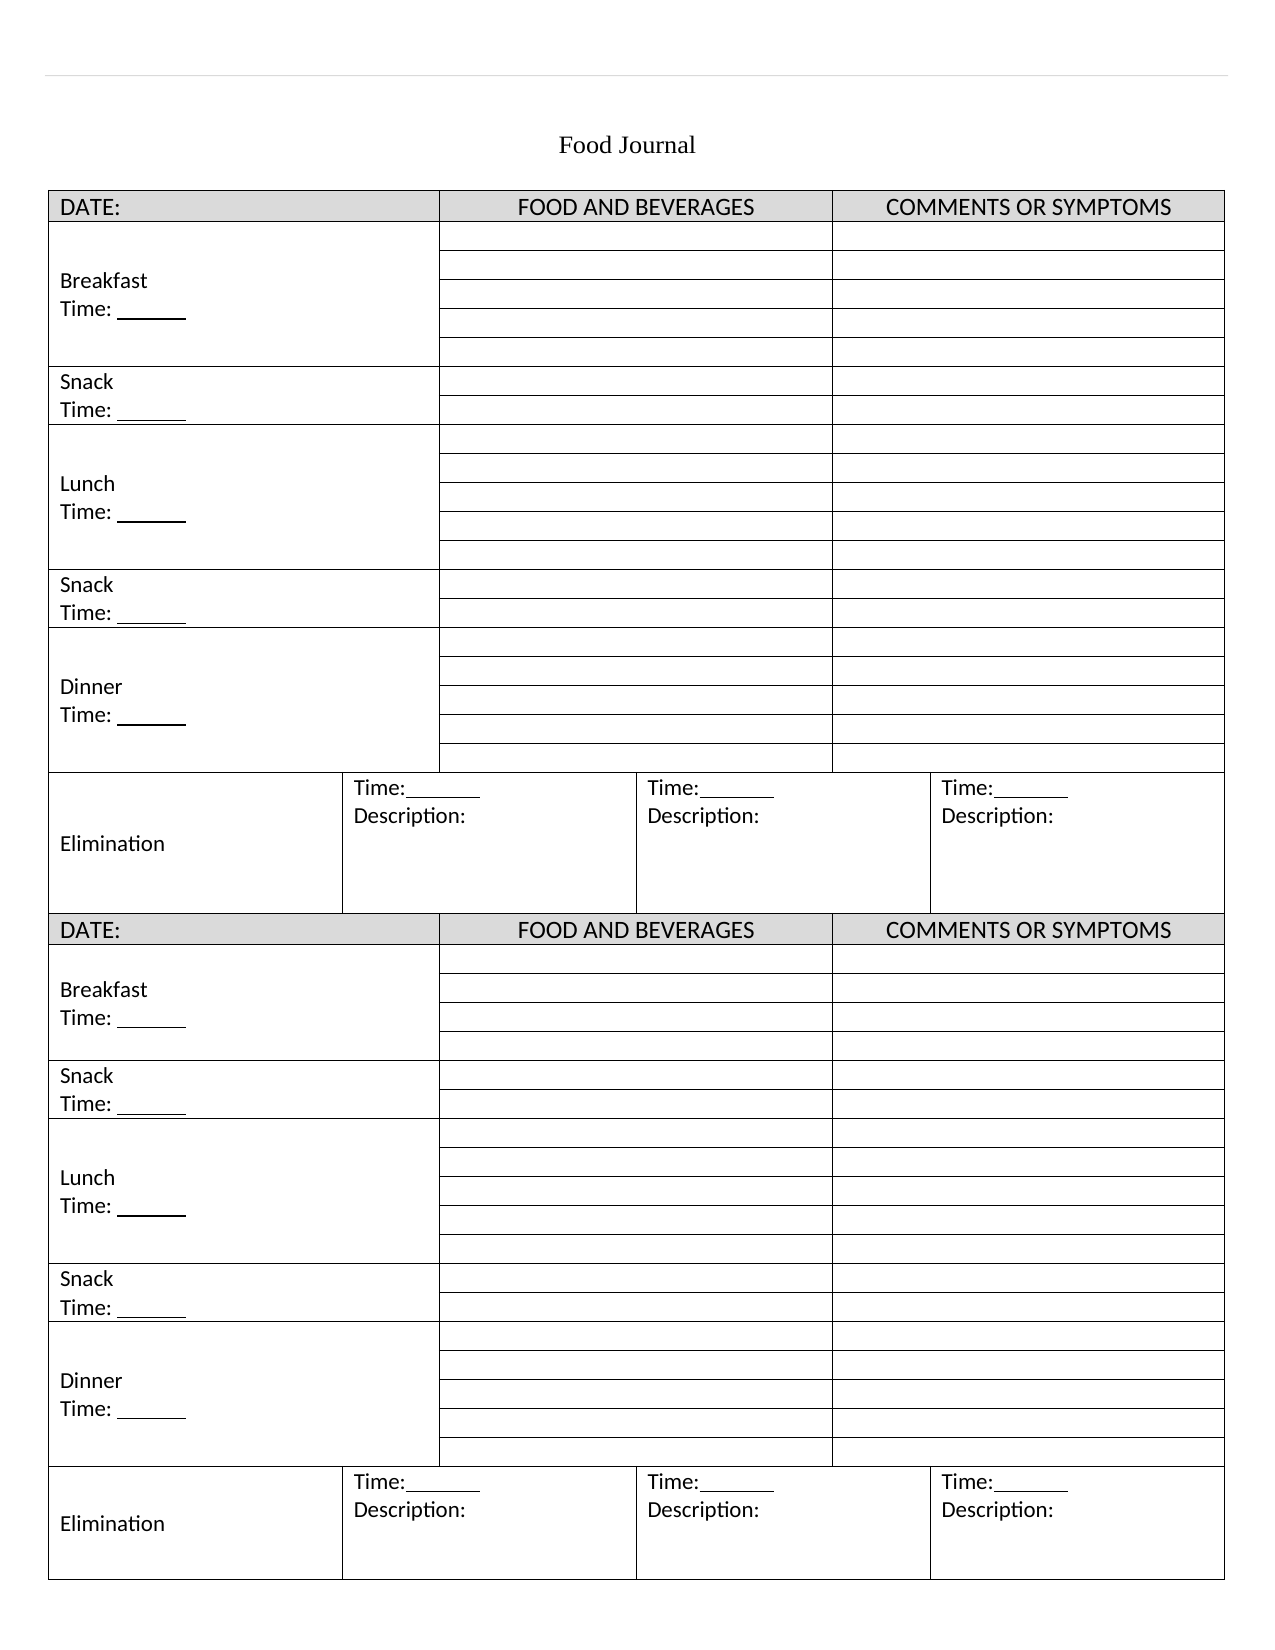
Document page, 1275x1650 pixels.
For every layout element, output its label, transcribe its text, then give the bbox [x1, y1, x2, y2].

table_cell [440, 338, 832, 366]
table_cell Breakfast Time: [49, 945, 439, 1060]
table_cell [833, 309, 1224, 337]
table_cell DATE: [49, 914, 439, 944]
table_cell [440, 1293, 832, 1321]
table_cell [833, 251, 1224, 279]
table_cell [440, 974, 832, 1002]
table_cell [440, 686, 832, 714]
table_header DATE: [49, 191, 439, 221]
table_cell [440, 541, 832, 569]
table_cell [833, 744, 1224, 772]
table_cell [833, 1235, 1224, 1263]
table_cell [440, 309, 832, 337]
table_cell [440, 1206, 832, 1234]
table_cell [440, 945, 832, 973]
table_cell [440, 1177, 832, 1205]
table_cell Snack Time: [49, 1264, 439, 1321]
table_cell [833, 570, 1224, 598]
table_cell [833, 1177, 1224, 1205]
table_cell [833, 686, 1224, 714]
table_cell [440, 1090, 832, 1118]
table_cell [833, 1032, 1224, 1060]
list Food Journal [160, 131, 1121, 159]
table_cell [833, 1264, 1224, 1292]
table_cell [833, 396, 1224, 424]
table_cell [833, 1351, 1224, 1379]
table_cell [440, 599, 832, 627]
table_cell [440, 1119, 832, 1147]
table_cell [833, 1206, 1224, 1234]
table_cell [833, 541, 1224, 569]
table_cell [440, 1438, 832, 1466]
table_cell Dinner Time: [49, 628, 439, 772]
table_cell [833, 657, 1224, 685]
table_cell [440, 483, 832, 511]
table_cell Lunch Time: [49, 425, 439, 569]
table_cell [440, 715, 832, 743]
table_cell [440, 628, 832, 656]
table_cell [833, 512, 1224, 540]
table_cell Time: Description: [637, 1467, 930, 1579]
table_cell Dinner Time: [49, 1322, 439, 1466]
table_cell [440, 1380, 832, 1408]
table_cell [833, 367, 1224, 395]
table_cell [440, 251, 832, 279]
table_cell Time: Description: [343, 773, 636, 913]
table_cell Time: Description: [343, 1467, 636, 1579]
table_cell [833, 974, 1224, 1002]
table_cell [833, 1003, 1224, 1031]
table_header FOOD AND BEVERAGES [440, 191, 832, 221]
table_cell [440, 1351, 832, 1379]
table_cell Snack Time: [49, 367, 439, 424]
table_cell [440, 280, 832, 308]
table_cell [833, 454, 1224, 482]
table_cell Time: Description: [637, 773, 930, 913]
table_cell [440, 1032, 832, 1060]
table_cell [440, 367, 832, 395]
table_cell [833, 1409, 1224, 1437]
table_cell [440, 1409, 832, 1437]
table_cell [440, 396, 832, 424]
table_cell [833, 715, 1224, 743]
table_cell Elimination [49, 773, 342, 913]
table_cell [833, 945, 1224, 973]
table_cell [833, 1293, 1224, 1321]
table_cell [833, 1061, 1224, 1089]
table_cell [440, 454, 832, 482]
table_cell [833, 1438, 1224, 1466]
table_cell Snack Time: [49, 1061, 439, 1118]
table_cell Elimination [49, 1467, 342, 1579]
table_cell [833, 425, 1224, 453]
table_cell [833, 1119, 1224, 1147]
table_cell [833, 280, 1224, 308]
table_cell [440, 1235, 832, 1263]
table_cell [440, 222, 832, 250]
table_cell [833, 1090, 1224, 1118]
table_cell [440, 512, 832, 540]
table_cell [440, 1148, 832, 1176]
table_cell Lunch Time: [49, 1119, 439, 1263]
table_cell [440, 1264, 832, 1292]
table_cell [833, 628, 1224, 656]
table_cell [440, 744, 832, 772]
table_cell [440, 657, 832, 685]
table_cell Time: Description: [931, 1467, 1224, 1579]
table_cell [440, 570, 832, 598]
table_cell [833, 338, 1224, 366]
table_cell Breakfast Time: [49, 222, 439, 366]
table_cell [833, 483, 1224, 511]
table_cell [440, 1003, 832, 1031]
table_cell [833, 1148, 1224, 1176]
table_header COMMENTS OR SYMPTOMS [833, 191, 1224, 221]
table_cell [833, 1322, 1224, 1350]
table_cell [440, 425, 832, 453]
table_cell [833, 222, 1224, 250]
table_cell FOOD AND BEVERAGES [440, 914, 832, 944]
table_cell [833, 599, 1224, 627]
table_cell COMMENTS OR SYMPTOMS [833, 914, 1224, 944]
table_cell Time: Description: [931, 773, 1224, 913]
table_cell Snack Time: [49, 570, 439, 627]
table_cell [833, 1380, 1224, 1408]
table_cell [440, 1061, 832, 1089]
table_cell [440, 1322, 832, 1350]
